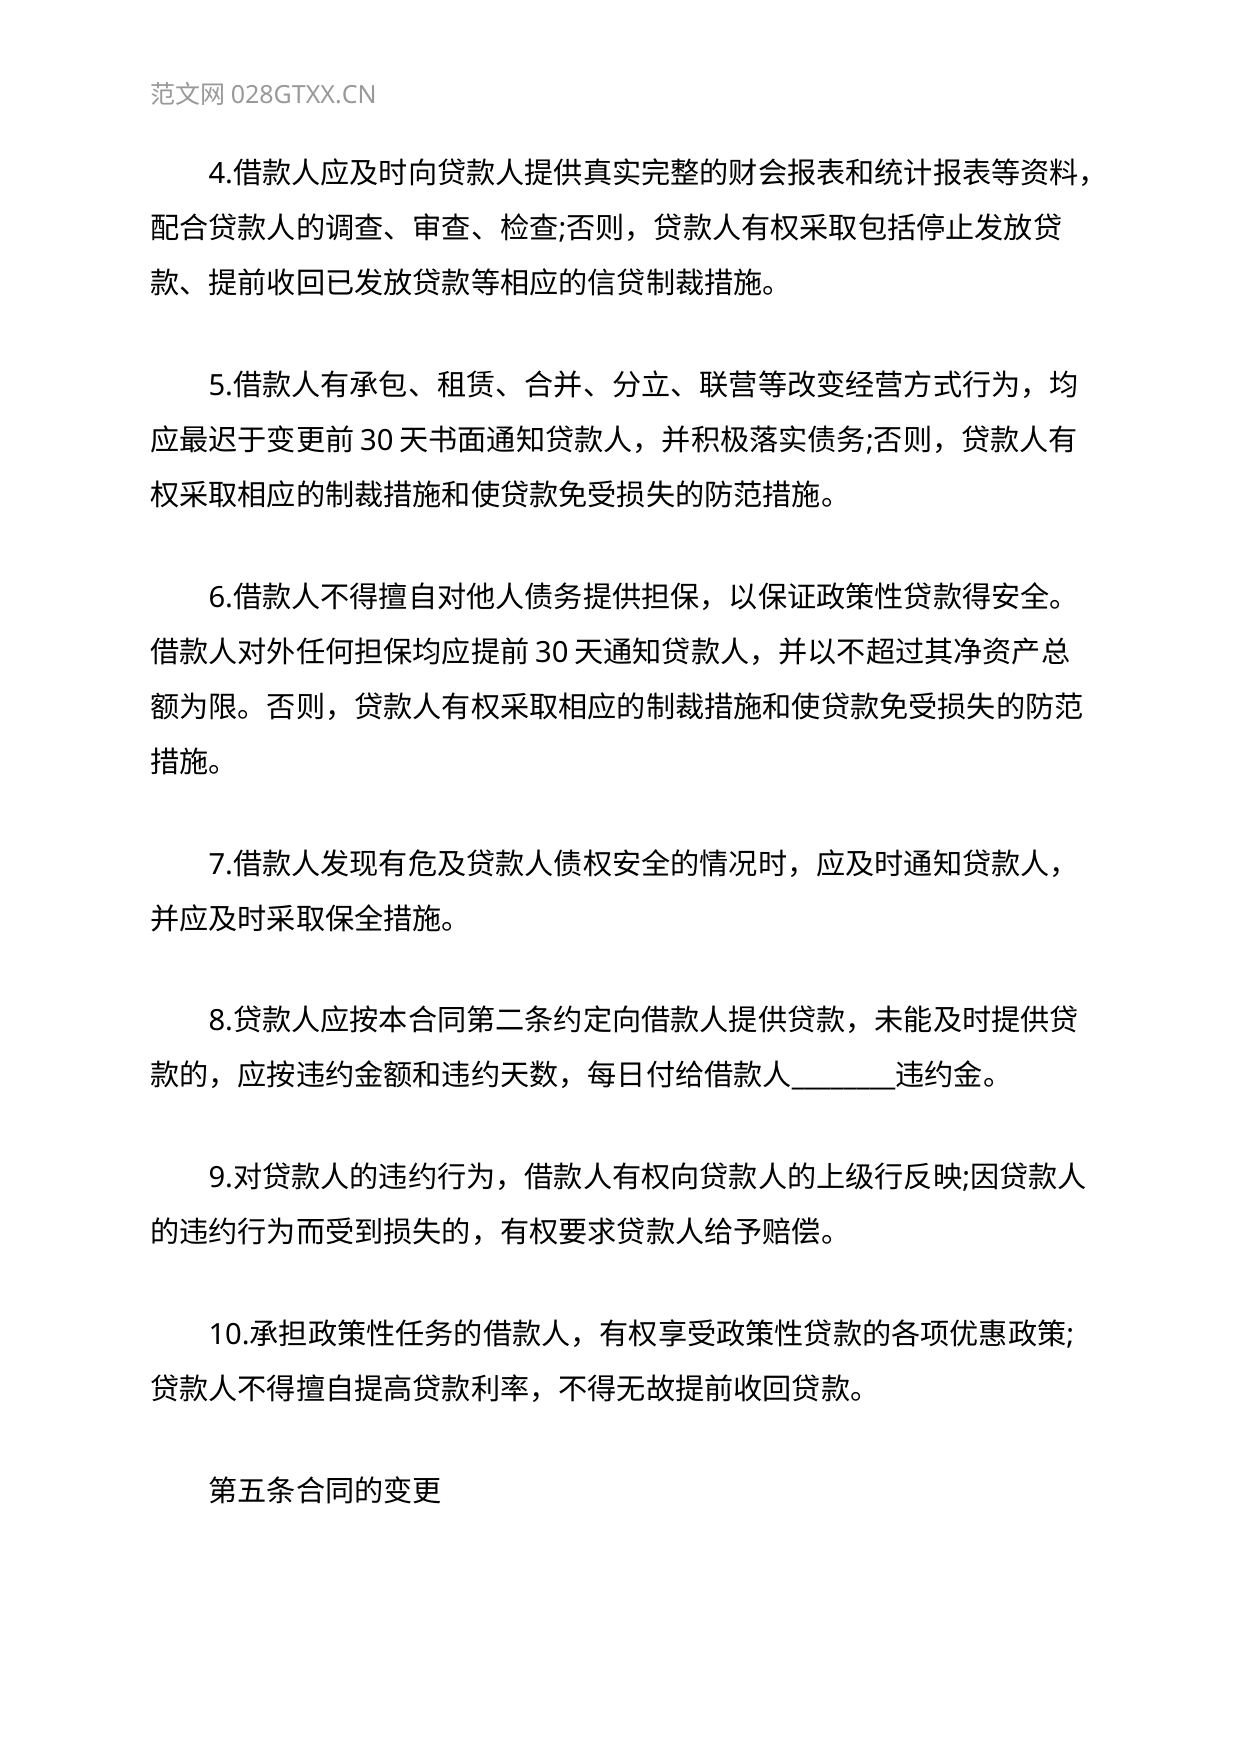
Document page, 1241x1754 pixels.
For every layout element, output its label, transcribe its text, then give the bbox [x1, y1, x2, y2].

text 9.对贷款人的违约行为，借款人有权向贷款人的上级行反映;因贷款人的违约行为而受到损失的，有权要求贷款人给予赔偿。 [150, 1154, 1090, 1251]
text 第五条合同的变更 [150, 1467, 1090, 1510]
text 5.借款人有承包、租赁、合并、分立、联营等改变经营方式行为，均应最迟于变更前30天书面通知贷款人，并积极落实债务;否则，贷款人有权采取相应的制裁措施和使贷款免受损失的防范措施。 [150, 362, 1090, 514]
text 8.贷款人应按本合同第二条约定向借款人提供贷款，未能及时提供贷款的，应按违约金额和违约天数，每日付给借款人________违约金。 [150, 997, 1090, 1094]
text 10.承担政策性任务的借款人，有权享受政策性贷款的各项优惠政策;贷款人不得擅自提高贷款利率，不得无故提前收回贷款。 [150, 1311, 1090, 1408]
text 4.借款人应及时向贷款人提供真实完整的财会报表和统计报表等资料，配合贷款人的调查、审查、检查;否则，贷款人有权采取包括停止发放贷款、提前收回已发放贷款等相应的信贷制裁措施。 [150, 150, 1090, 302]
text 7.借款人发现有危及贷款人债权安全的情况时，应及时通知贷款人，并应及时采取保全措施。 [150, 840, 1090, 937]
text 6.借款人不得擅自对他人债务提供担保，以保证政策性贷款得安全。借款人对外任何担保均应提前30天通知贷款人，并以不超过其净资产总额为限。否则，贷款人有权采取相应的制裁措施和使贷款免受损失的防范措施。 [150, 573, 1090, 781]
